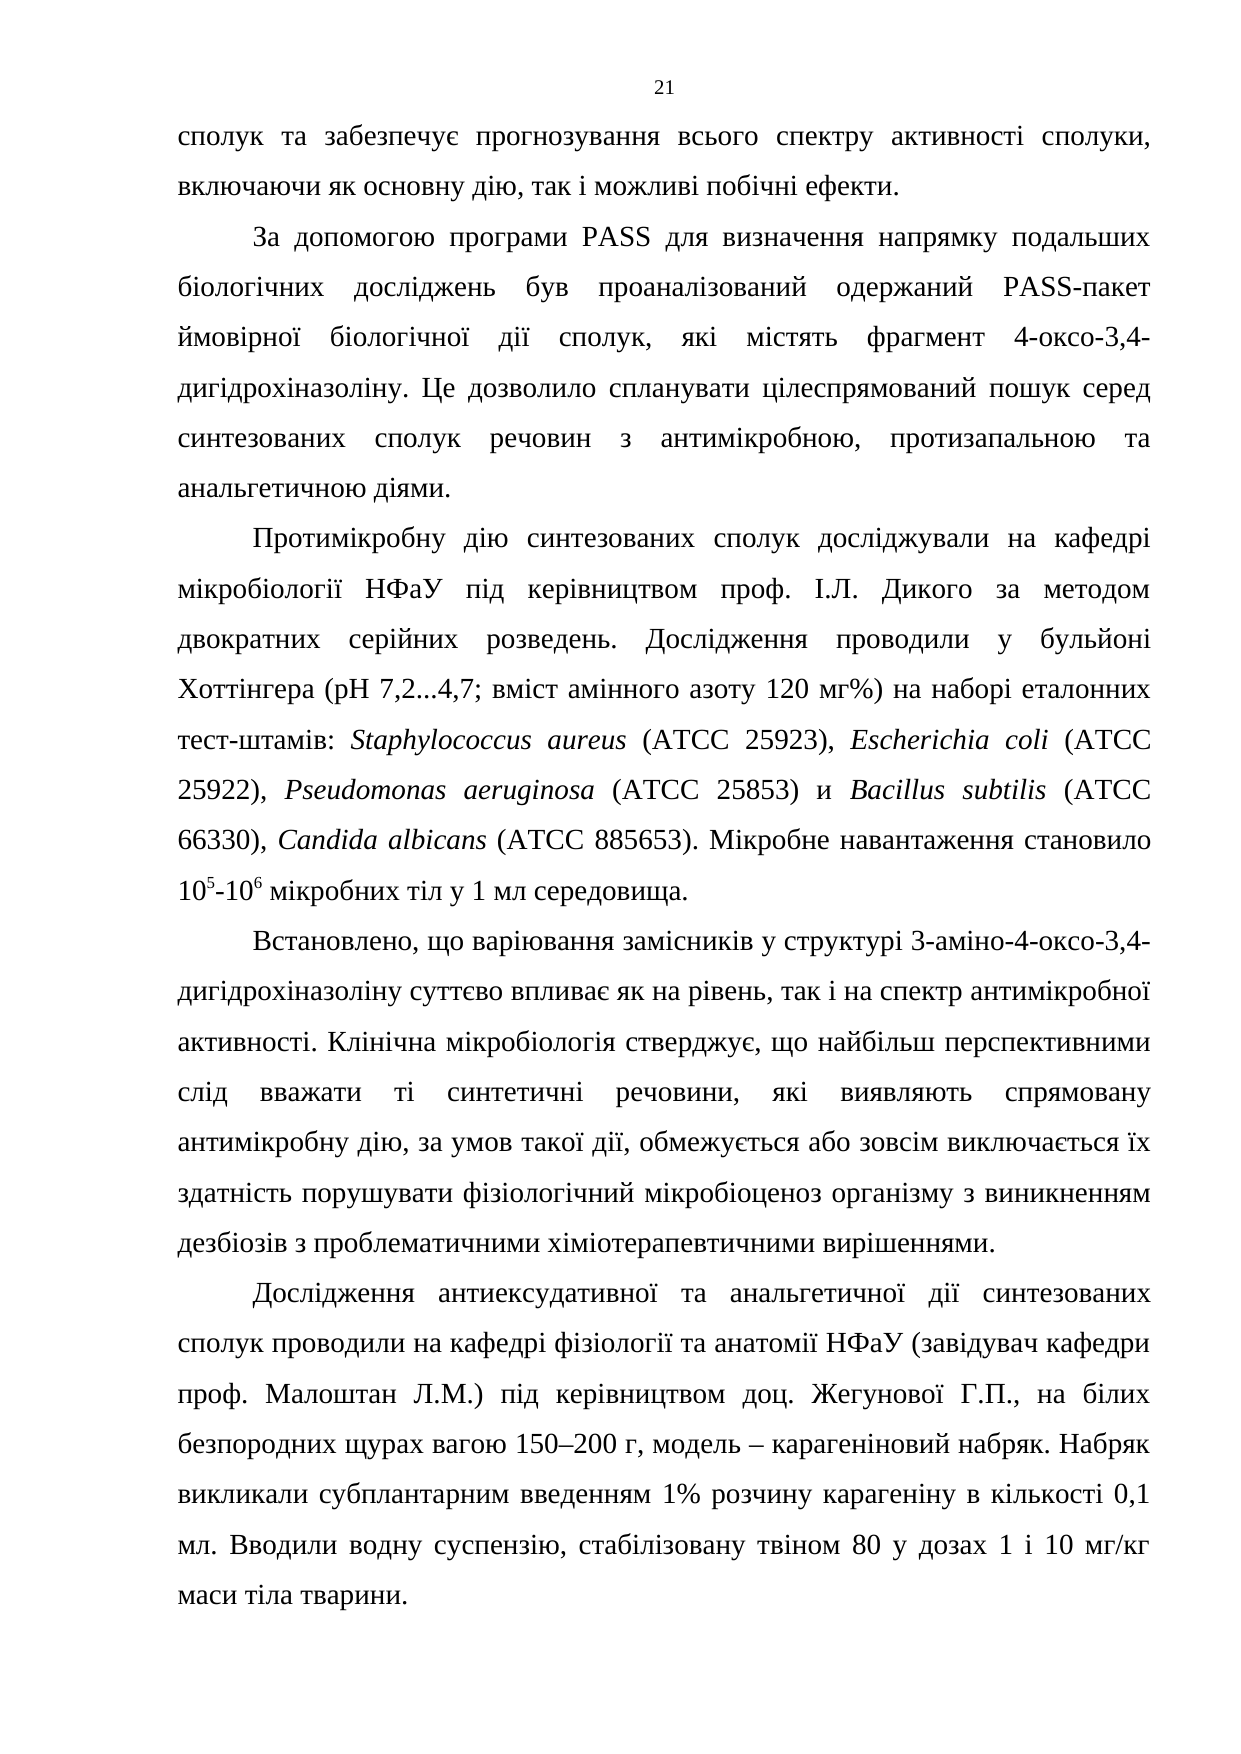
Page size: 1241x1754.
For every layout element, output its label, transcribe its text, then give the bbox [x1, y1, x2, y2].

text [177, 118, 1152, 202]
text Дослідження антиексудативної та анальгетичної дії синтезованих сполук проводили на кафедрі фізіології та анатомії НФаУ (завідувач кафедри проф. Малоштан Л.М.) під керівництвом доц. Жегунової Г.П., на білих безпородних щурах вагою 150–200 г, модель – карагеніновий набряк. Набряк викликали субплантарним введенням 1% розчину карагеніну в кількості 0,1 мл. Вводили водну суспензію, стабілізовану твіном 80 у дозах 1 і 10 мг/кг маси тіла тварини. [177, 1275, 1152, 1611]
text Встановлено, що варіювання замісників у структурі 3-аміно-4-оксо-3,4-дигідрохіназоліну суттєво впливає як на рівень, так і на спектр антимікробної активності. Клінічна мікробіологія стверджує, що найбільш перспективними слід вважати ті синтетичні речовини, які виявляють спрямовану антимікробну дію, за умов такої дії, обмежується або зовсім виключається їх здатність порушувати фізіологічний мікробіоценоз організму з виникненням дезбіозів з проблематичними хіміотерапевтичними вирішеннями. [177, 923, 1152, 1258]
text Протимікробну дію синтезованих сполук досліджували на кафедрі мікробіології НФаУ під керівництвом проф. І.Л. Дикого за методом двократних серійних розведень. Дослідження проводили у бульйоні Хоттінгера (рН 7,2...4,7; вміст амінного азоту 120 мг%) на наборі еталонних тест-штамів: Staphylococcus aureus (ATCC 25923), Escherichia coli (ATCC 25922), Pseudomonas aeruginosa (ATCC 25853) и Bacillus subtilis (ATCC 66330), Candida albicans (ATCC 885653). Мікробне навантаження становило 105-106 мікробних тіл у 1 мл середовища. [177, 521, 1152, 906]
text За допомогою програми PASS для визначення напрямку подальших біологічних досліджень був проаналізований одержаний PASS-пакет ймовірної біологічної дії сполук, які містять фрагмент 4-оксо-3,4-дигідрохіназоліну. Це дозволило спланувати цілеспрямований пошук серед синтезованих сполук речовин з антимікробною, протизапальною та анальгетичною діями. [177, 219, 1152, 504]
